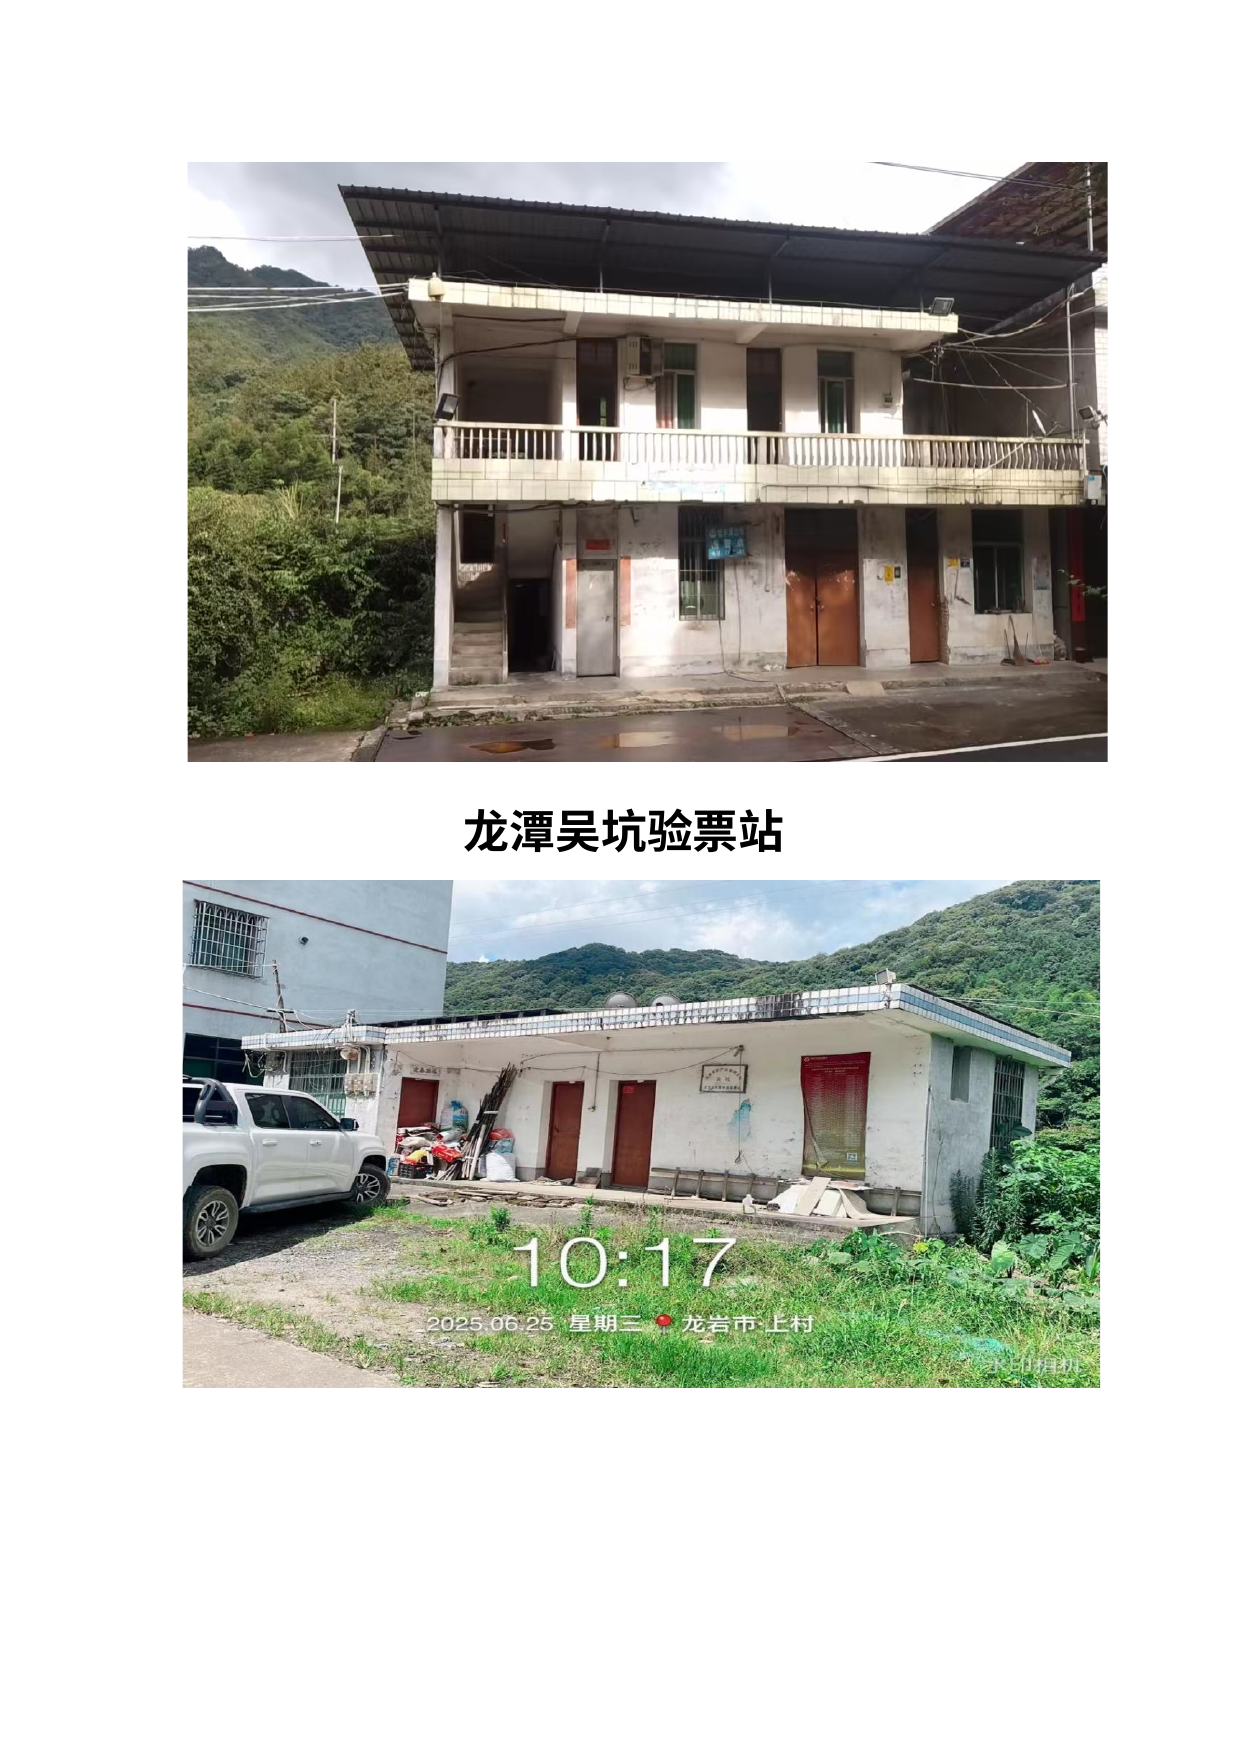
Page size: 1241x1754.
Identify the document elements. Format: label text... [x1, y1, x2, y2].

picture [187, 162, 1108, 762]
picture [181, 880, 1099, 1386]
text 龙潭吴坑验票站 [187, 779, 1053, 877]
